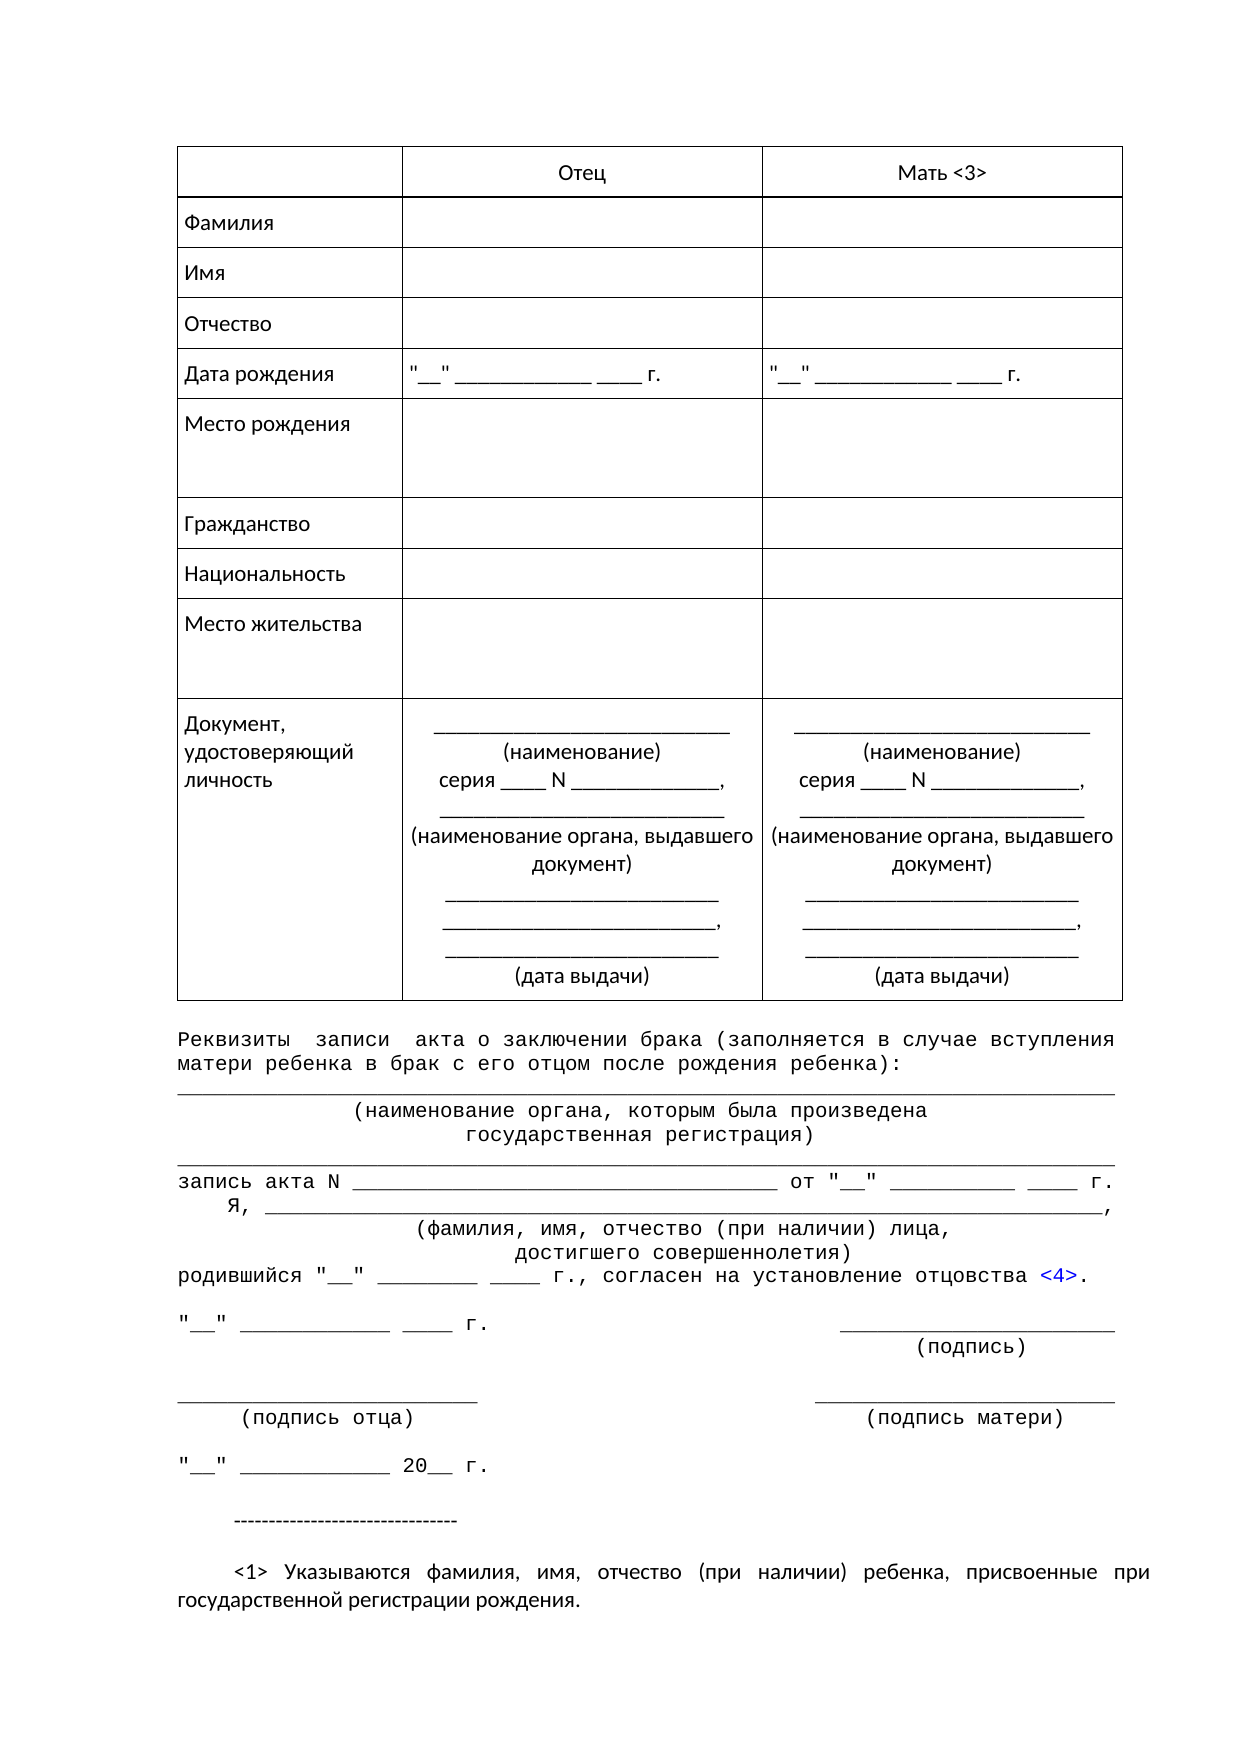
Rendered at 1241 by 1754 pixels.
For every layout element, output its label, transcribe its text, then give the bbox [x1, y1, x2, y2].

text (подпись отца) (подпись матери) [177, 1407, 1152, 1431]
text (наименование органа, которым была произведена [177, 1100, 1152, 1124]
table_cell [403, 549, 762, 598]
table_cell [763, 549, 1122, 598]
table_cell Гражданство [178, 498, 402, 548]
table_cell Дата рождения [178, 349, 402, 398]
text ___________________________________________________________________________ [177, 1076, 1152, 1100]
table_cell [763, 399, 1122, 448]
text государственная регистрация) [177, 1124, 1152, 1147]
table_cell [403, 599, 762, 648]
table_cell Отчество [178, 298, 402, 347]
text запись акта N __________________________________ от "__" __________ ____ г. [177, 1171, 1152, 1194]
text родившийся "__" ________ ____ г., согласен на установление отцовства <4>. [177, 1266, 1152, 1289]
table_cell [178, 648, 402, 697]
text Я, ___________________________________________________________________, [177, 1194, 1152, 1218]
table_cell [403, 448, 762, 497]
table_cell "__" ____________ ____ г. [763, 349, 1122, 398]
table_cell [403, 298, 762, 347]
table_cell Место жительства [178, 599, 402, 648]
text ________________________ ________________________ [177, 1384, 1152, 1407]
text матери ребенка в брак с его отцом после рождения ребенка): [177, 1053, 1152, 1076]
table_cell [178, 448, 402, 497]
table_cell [403, 648, 762, 697]
table_cell [403, 198, 762, 247]
text (подпись) [177, 1336, 1152, 1360]
table_cell [763, 448, 1122, 497]
table_cell [763, 298, 1122, 347]
table_cell Фамилия [178, 198, 402, 247]
table_cell [403, 248, 762, 297]
text -------------------------------- [177, 1506, 1152, 1534]
table_cell [763, 198, 1122, 247]
table_cell __________________________ (наименование) серия ____ N _____________, _________________________ (наименование органа, выдавшего документ) ________________________ ________________________, ________________________ (дата выдачи) [403, 699, 762, 1000]
text "__" ____________ ____ г. ______________________ [177, 1313, 1152, 1336]
text (фамилия, имя, отчество (при наличии) лица, [177, 1218, 1152, 1242]
text Реквизиты записи акта о заключении брака (заполняется в случае вступления [177, 1029, 1152, 1053]
text <1> Указываются фамилия, имя, отчество (при наличии) ребенка, присвоенные при государственной регистрации рождения. [177, 1557, 1152, 1613]
table_cell [763, 648, 1122, 697]
table_cell [763, 248, 1122, 297]
table_cell [763, 599, 1122, 648]
table_cell "__" ____________ ____ г. [403, 349, 762, 398]
table_cell Документ, удостоверяющий личность [178, 699, 402, 1000]
table_cell [403, 498, 762, 548]
text ___________________________________________________________________________ [177, 1147, 1152, 1171]
table_cell Место рождения [178, 399, 402, 448]
table_cell [403, 399, 762, 448]
table_cell [763, 498, 1122, 548]
table_header Отец [403, 147, 762, 196]
table_cell Имя [178, 248, 402, 297]
text достигшего совершеннолетия) [177, 1242, 1152, 1266]
table_header [178, 147, 402, 196]
table_header Мать <3> [763, 147, 1122, 196]
table_cell Национальность [178, 549, 402, 598]
text "__" ____________ 20__ г. [177, 1455, 1152, 1478]
table_cell __________________________ (наименование) серия ____ N _____________, _________________________ (наименование органа, выдавшего документ) ________________________ ________________________, ________________________ (дата выдачи) [763, 699, 1122, 1000]
